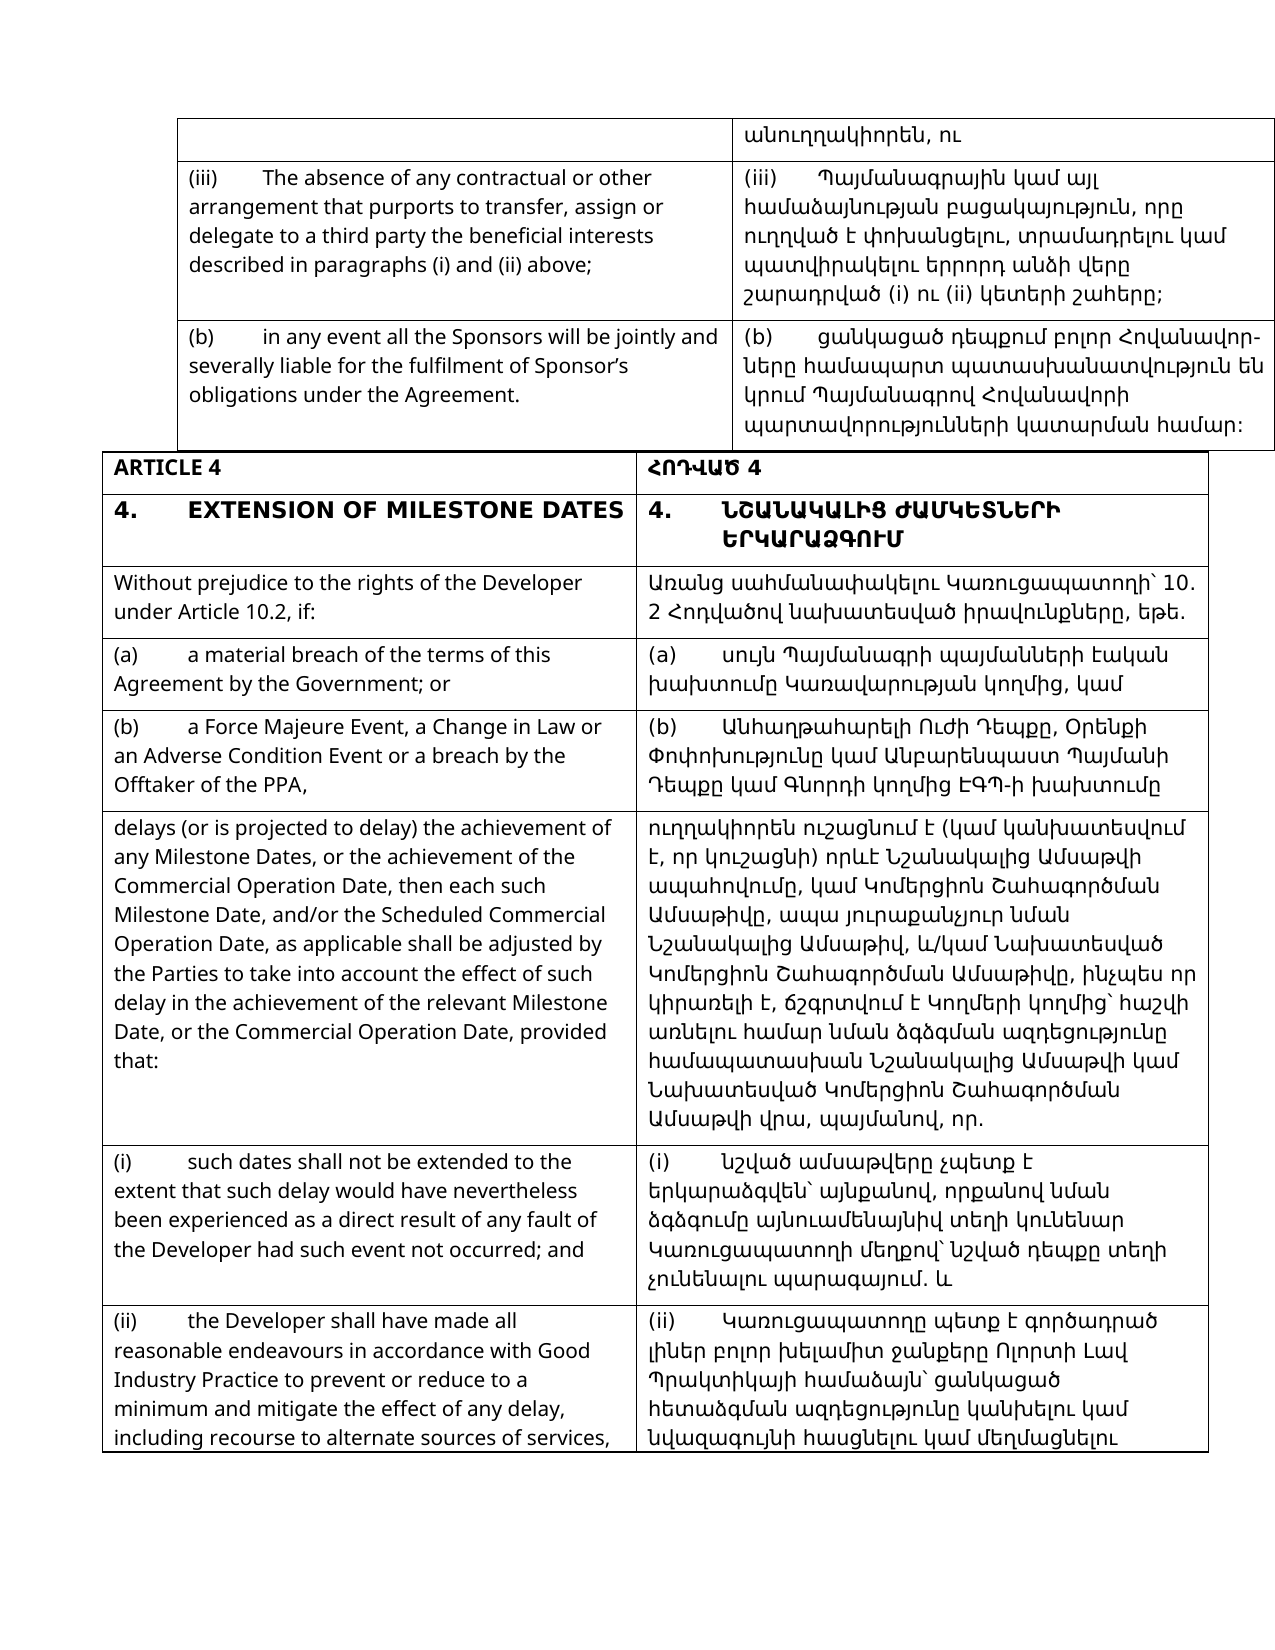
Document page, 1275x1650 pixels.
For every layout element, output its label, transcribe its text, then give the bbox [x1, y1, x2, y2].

table_cell (b) Անհաղթահարելի Ուժի Դեպքը, Օրենքի Փոփոխությունը կամ Անբարենպաստ Պայմանի Դեպքը կամ Գնորդի կողմից ԷԳՊ-ի խախտումը [637, 711, 1208, 811]
table_cell (a) a material breach of the terms of this Agreement by the Government; or [103, 639, 636, 710]
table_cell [178, 119, 732, 161]
table_cell (iii) The absence of any contractual or other arrangement that purports to transfer, assign or delegate to a third party the beneficial interests described in paragraphs (i) and (ii) above; [178, 162, 732, 320]
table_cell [637, 1306, 1208, 1451]
table_cell (a) սույն Պայմանագրի պայմանների էական խախտումը Կառավարության կողմից, կամ [637, 639, 1208, 710]
table_cell (b) in any event all the Sponsors will be jointly and severally liable for the fulfilment of Sponsor’s obligations under the Agreement. [178, 321, 732, 450]
table_cell Without prejudice to the rights of the Developer under Article 10.2, if: [103, 567, 636, 638]
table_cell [103, 1306, 636, 1451]
table_cell (b) a Force Majeure Event, a Change in Law or an Adverse Condition Event or a breach by the Offtaker of the PPA, [103, 711, 636, 811]
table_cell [733, 119, 1274, 161]
table_cell (iii) Պայմանագրային կամ այլ համաձայնության բացակայություն, որը ուղղված է փոխանցելու, տրամադրելու կամ պատվիրակելու երրորդ անձի վերը շարադրված (i) ու (ii) կետերի շահերը; [733, 162, 1274, 320]
table_cell (b) ցանկացած դեպքում բոլոր Հովանավոր-ները համապարտ պատասխանատվություն են կրում Պայմանագրով Հովանավորի պարտավորությունների կատարման համար: [733, 321, 1274, 450]
table_cell delays (or is projected to delay) the achievement of any Milestone Dates, or the achievement of the Commercial Operation Date, then each such Milestone Date, and/or the Scheduled Commercial Operation Date, as applicable shall be adjusted by the Parties to take into account the effect of such delay in the achievement of the relevant Milestone Date, or the Commercial Operation Date, provided that: [103, 812, 636, 1145]
table_cell (i) նշված ամսաթվերը չպետք է երկարաձգվեն՝ այնքանով, որքանով նման ձգձգումը այնուամենայնիվ տեղի կունենար Կառուցապատողի մեղքով՝ նշված դեպքը տեղի չունենալու պարագայում. և [637, 1146, 1208, 1304]
table_cell Առանց սահմանափակելու Կառուցապատողի՝ 10․2 Հոդվածով նախատեսված իրավունքները, եթե. [637, 567, 1208, 638]
table_cell 4. ՆՇԱՆԱԿԱԼԻՑ ԺԱՄԿԵՏՆԵՐԻ ԵՐԿԱՐԱՁԳՈՒՄ [637, 495, 1208, 566]
table_cell (i) such dates shall not be extended to the extent that such delay would have nevertheless been experienced as a direct result of any fault of the Developer had such event not occurred; and [103, 1146, 636, 1304]
table_header ARTICLE 4 [103, 453, 636, 494]
table_cell 4. EXTENSION OF MILESTONE DATES [103, 495, 636, 566]
table_cell ուղղակիորեն ուշացնում է (կամ կանխատեսվում է, որ կուշացնի) որևէ Նշանակալից Ամսաթվի ապահովումը, կամ Կոմերցիոն Շահագործման Ամսաթիվը, ապա յուրաքանչյուր նման Նշանակալից Ամսաթիվ, և/կամ Նախատեսված Կոմերցիոն Շահագործման Ամսաթիվը, ինչպես որ կիրառելի է, ճշգրտվում է Կողմերի կողմից՝ հաշվի առնելու համար նման ձգձգման ազդեցությունը համապատասխան Նշանակալից Ամսաթվի կամ Նախատեսված Կոմերցիոն Շահագործման Ամսաթվի վրա, պայմանով, որ. [637, 812, 1208, 1145]
table_header ՀՈԴՎԱԾ 4 [637, 453, 1208, 494]
